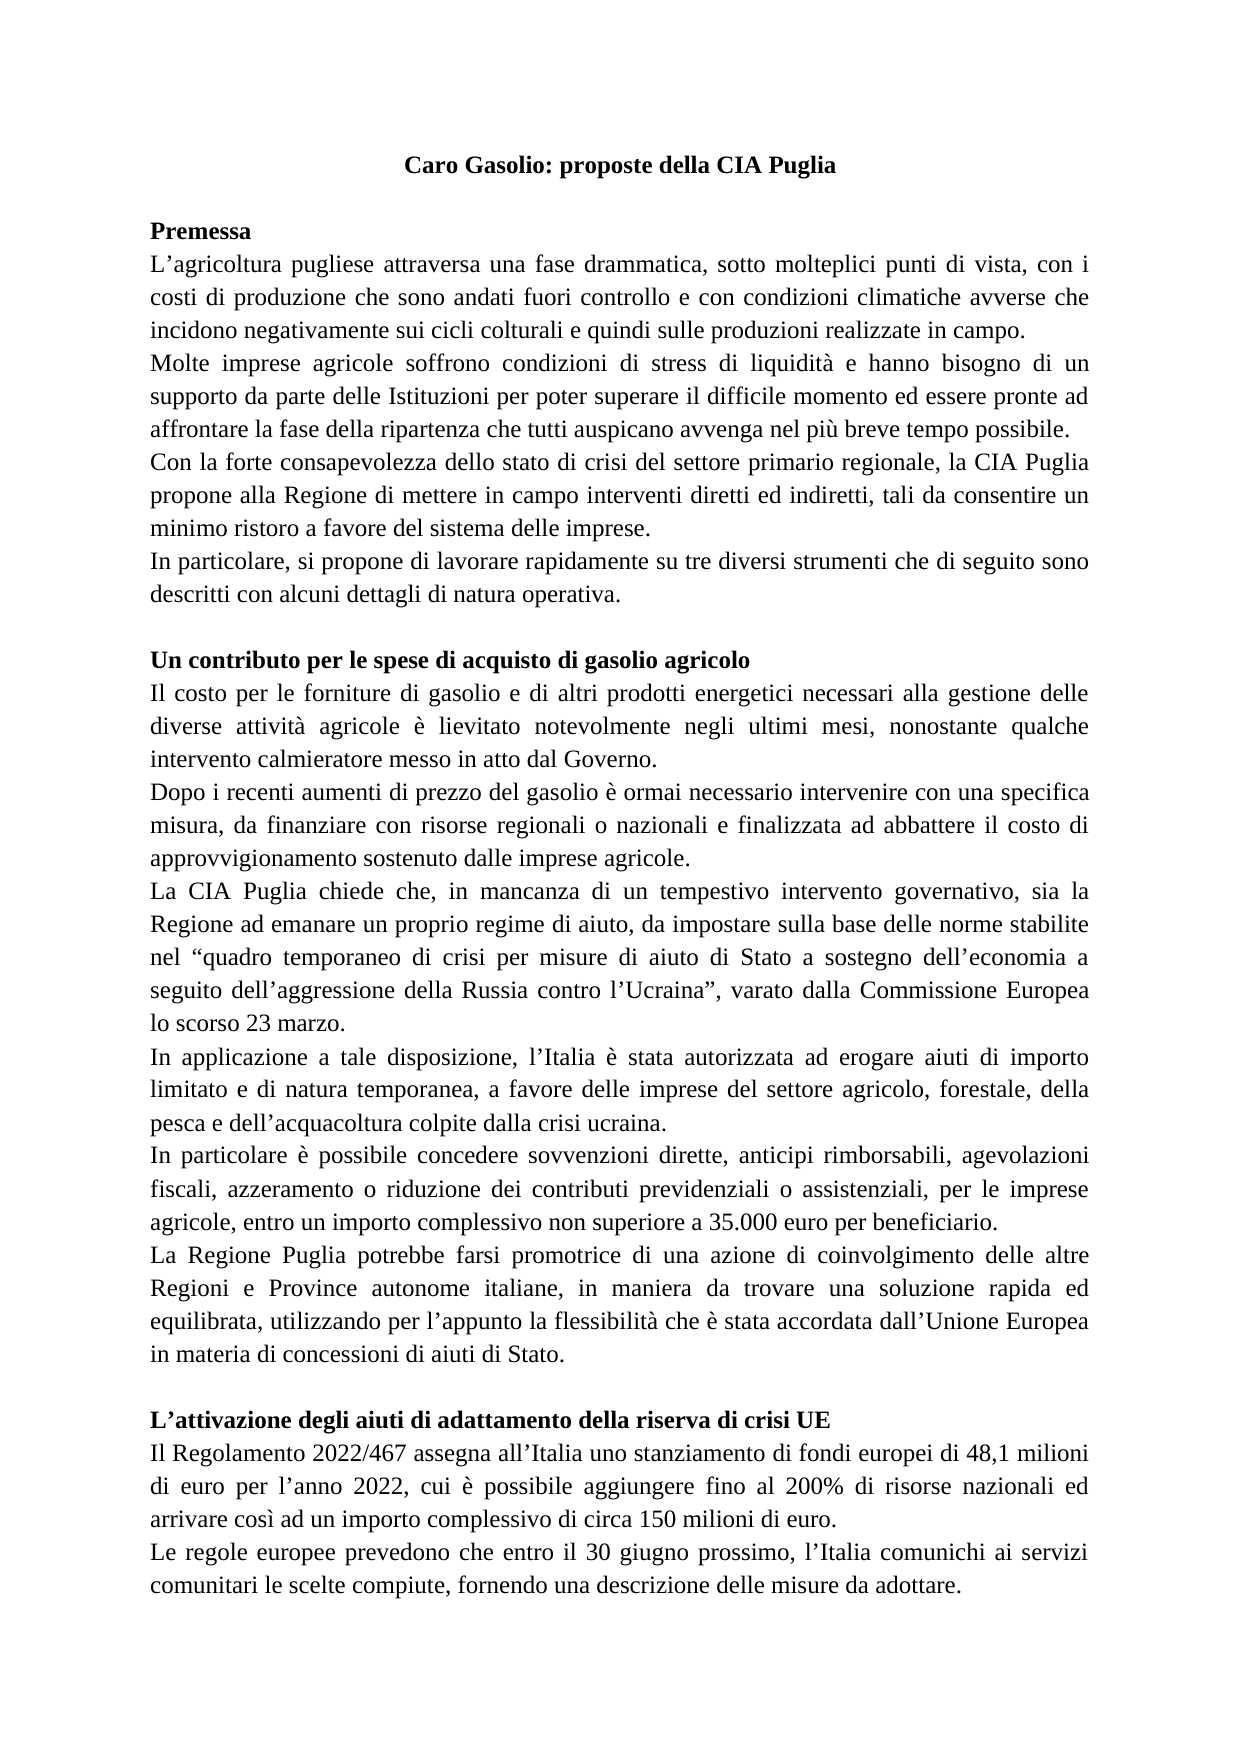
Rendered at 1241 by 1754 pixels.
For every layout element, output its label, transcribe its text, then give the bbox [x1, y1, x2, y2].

text La Regione Puglia potrebbe farsi promotrice di una azione di coinvolgimento delle altre Regioni e Province autonome italiane, in maniera da trovare una soluzione rapida ed equilibrata, utilizzando per l’appunto la flessibilità che è stata accordata dall’Unione Europea in materia di concessioni di aiuti di Stato. [150, 1240, 1090, 1367]
text La CIA Puglia chiede che, in mancanza di un tempestivo intervento governativo, sia la Regione ad emanare un proprio regime di aiuto, da impostare sulla base delle norme stabilite nel “quadro temporaneo di crisi per misure di aiuto di Stato a sostegno dell’economia a seguito dell’aggressione della Russia contro l’Ucraina”, varato dalla Commissione Europea lo scorso 23 marzo. [150, 876, 1090, 1037]
text L’attivazione degli aiuti di adattamento della riserva di crisi UE [150, 1405, 1090, 1433]
text Dopo i recenti aumenti di prezzo del gasolio è ormai necessario intervenire con una specifica misura, da finanziare con risorse regionali o nazionali e finalizzata ad abbattere il costo di approvvigionamento sostenuto dalle imprese agricole. [150, 777, 1090, 872]
text Un contributo per le spese di acquisto di gasolio agricolo [150, 645, 1090, 674]
text In applicazione a tale disposizione, l’Italia è stata autorizzata ad erogare aiuti di importo limitato e di natura temporanea, a favore delle imprese del settore agricolo, forestale, della pesca e dell’acquacoltura colpite dalla crisi ucraina. [150, 1042, 1090, 1136]
text Premessa [150, 216, 1090, 245]
text Caro Gasolio: proposte della CIA Puglia [150, 150, 1090, 179]
text Molte imprese agricole soffrono condizioni di stress di liquidità e hanno bisogno di un supporto da parte delle Istituzioni per poter superare il difficile momento ed essere pronte ad affrontare la fase della ripartenza che tutti auspicano avvenga nel più breve tempo possibile. [150, 348, 1090, 443]
text Il Regolamento 2022/467 assegna all’Italia uno stanziamento di fondi europei di 48,1 milioni di euro per l’anno 2022, cui è possibile aggiungere fino al 200% di risorse nazionali ed arrivare così ad un importo complessivo di circa 150 milioni di euro. [150, 1438, 1090, 1533]
text Il costo per le forniture di gasolio e di altri prodotti energetici necessari alla gestione delle diverse attività agricole è lievitato notevolmente negli ultimi mesi, nonostante qualche intervento calmieratore messo in atto dal Governo. [150, 678, 1090, 773]
text In particolare è possibile concedere sovvenzioni dirette, anticipi rimborsabili, agevolazioni fiscali, azzeramento o riduzione dei contributi previdenziali o assistenziali, per le imprese agricole, entro un importo complessivo non superiore a 35.000 euro per beneficiario. [150, 1141, 1090, 1235]
text Con la forte consapevolezza dello stato di crisi del settore primario regionale, la CIA Puglia propone alla Regione di mettere in campo interventi diretti ed indiretti, tali da consentire un minimo ristoro a favore del sistema delle imprese. [150, 447, 1090, 542]
text Le regole europee prevedono che entro il 30 giugno prossimo, l’Italia comunichi ai servizi comunitari le scelte compiute, fornendo una descrizione delle misure da adottare. [150, 1537, 1090, 1599]
text In particolare, si propone di lavorare rapidamente su tre diversi strumenti che di seguito sono descritti con alcuni dettagli di natura operativa. [150, 546, 1090, 608]
text L’agricoltura pugliese attraversa una fase drammatica, sotto molteplici punti di vista, con i costi di produzione che sono andati fuori controllo e con condizioni climatiche avverse che incidono negativamente sui cicli colturali e quindi sulle produzioni realizzate in campo. [150, 249, 1090, 344]
